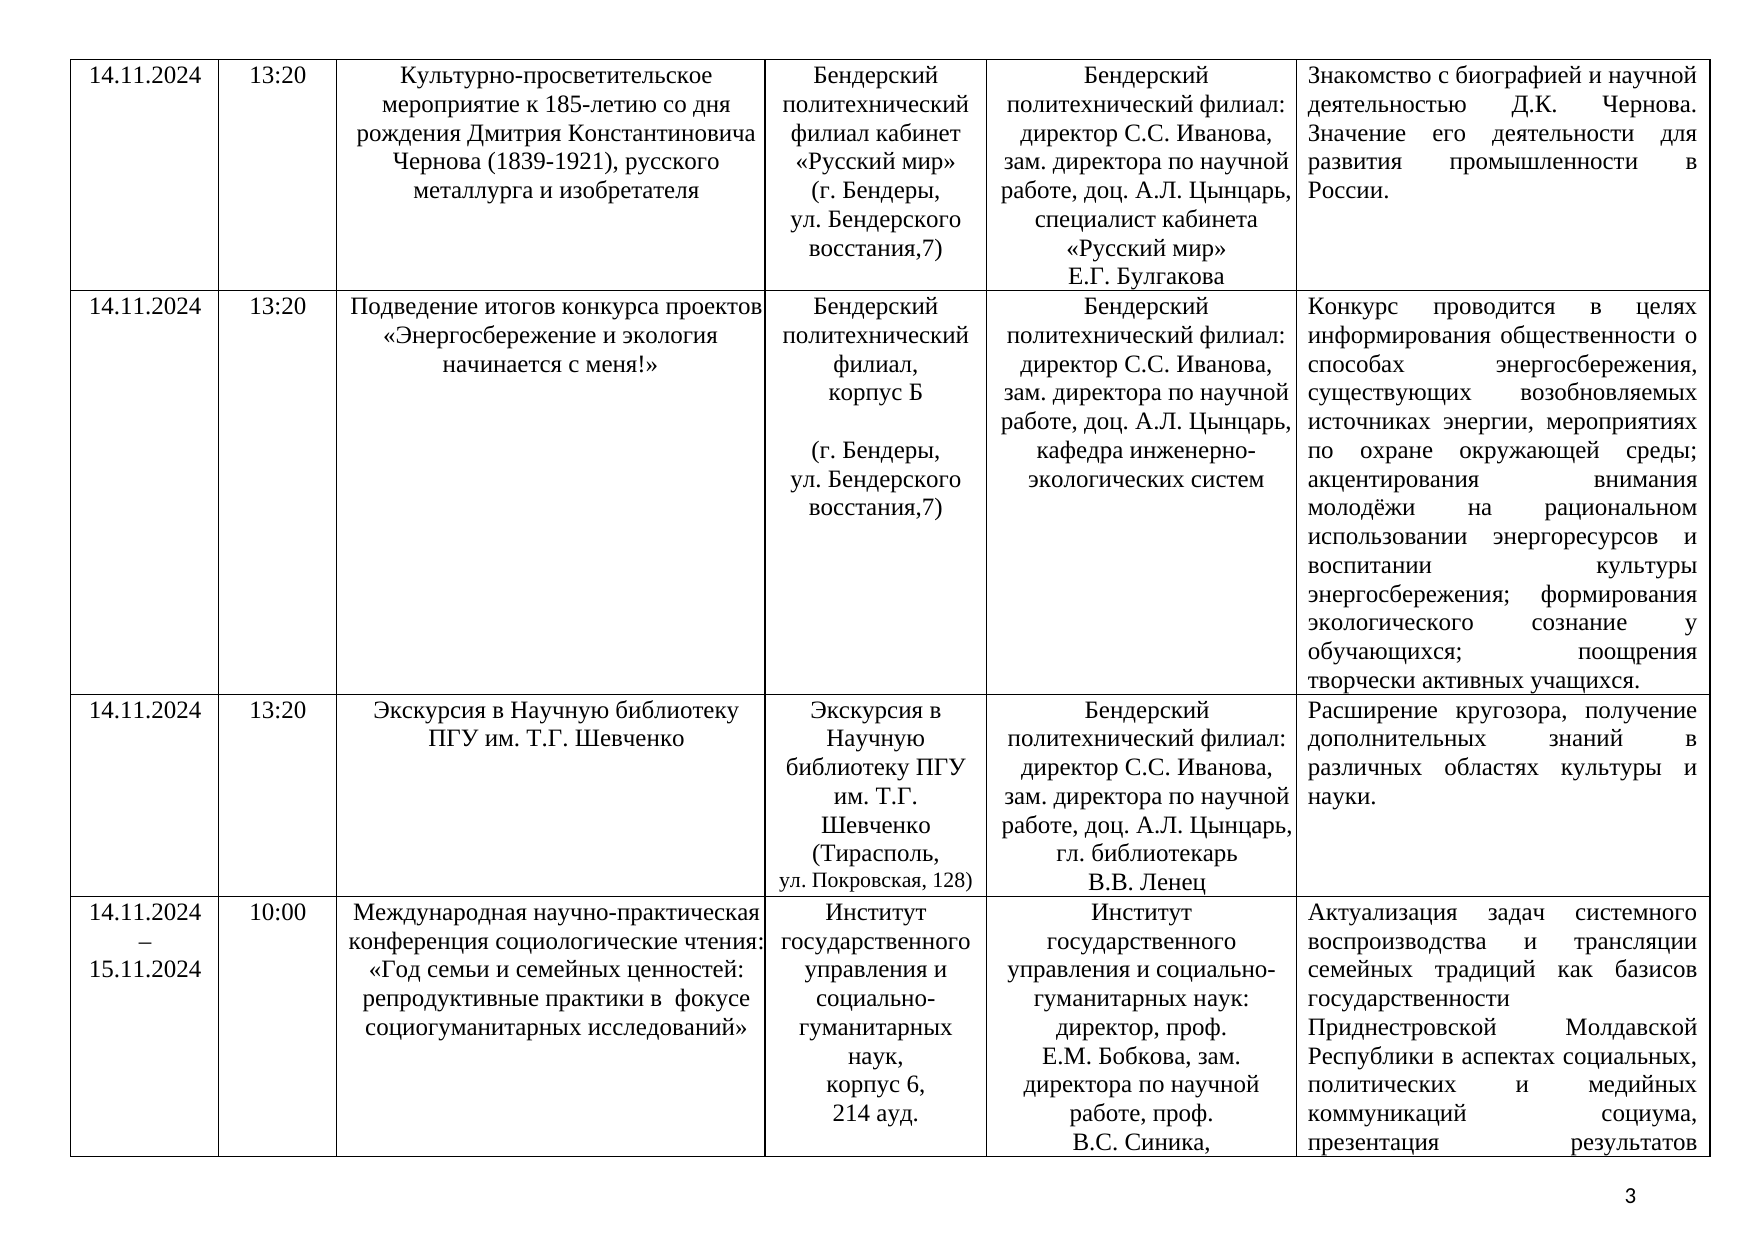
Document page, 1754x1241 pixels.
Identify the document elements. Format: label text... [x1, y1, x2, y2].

table_cell Расширение кругозора, получение дополнительных знаний в различных областях культуры и науки. [1297, 695, 1709, 896]
table_cell Бендерский политехнический филиал: директор С.С. Иванова, зам. директора по научной работе, доц. А.Л. Цынцарь, кафедра инженерно-экологических систем [987, 291, 1296, 694]
table_cell 13:20 [219, 291, 336, 694]
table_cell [1297, 897, 1709, 1156]
table_cell Знакомство с биографией и научной деятельностью Д.К. Чернова. Значение его деятельности для развития промышленности в России. [1297, 60, 1709, 290]
table_cell 13:20 [219, 60, 336, 290]
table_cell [987, 897, 1296, 1156]
table_cell Бендерский политехнический филиал: директор С.С. Иванова, зам. директора по научной работе, доц. А.Л. Цынцарь, гл. библиотекарь В.В. Ленец [987, 695, 1296, 896]
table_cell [337, 897, 764, 1156]
table_cell Культурно-просветительское мероприятие к 185-летию со дня рождения Дмитрия Константиновича Чернова (1839-1921), русского металлурга и изобретателя [337, 60, 764, 290]
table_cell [766, 897, 986, 1156]
table_cell Бендерский политехнический филиал кабинет «Русский мир» (г. Бендеры, ул. Бендерского восстания,7) [766, 60, 986, 290]
table_cell Экскурсия в Научную библиотеку ПГУ им. Т.Г. Шевченко [337, 695, 764, 896]
table_cell Экскурсия в Научную библиотеку ПГУ им. Т.Г. Шевченко (Тирасполь, ул. Покровская, 128) [766, 695, 986, 896]
table_cell 10:00 [219, 897, 336, 1156]
table_cell 14.11.2024 [71, 60, 218, 290]
table_cell 13:20 [219, 695, 336, 896]
table_cell 14.11.2024 [71, 291, 218, 694]
table_cell 14.11.2024 [71, 695, 218, 896]
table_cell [71, 897, 218, 1156]
table_cell Бендерский политехнический филиал, корпус Б (г. Бендеры, ул. Бендерского восстания,7) [766, 291, 986, 694]
table_cell Конкурс проводится в целях информирования общественности о способах энергосбережения, существующих возобновляемых источниках энергии, мероприятиях по охране окружающей среды; акцентирования внимания молодёжи на рациональном использовании энергоресурсов и воспитании культуры энергосбережения; формирования экологического сознание у обучающихся; поощрения творчески активных учащихся. [1297, 291, 1709, 694]
table_cell Бендерский политехнический филиал: директор С.С. Иванова, зам. директора по научной работе, доц. А.Л. Цынцарь, специалист кабинета «Русский мир» Е.Г. Булгакова [987, 60, 1296, 290]
table_cell Подведение итогов конкурса проектов «Энергосбережение и экология начинается с меня!» [337, 291, 764, 694]
